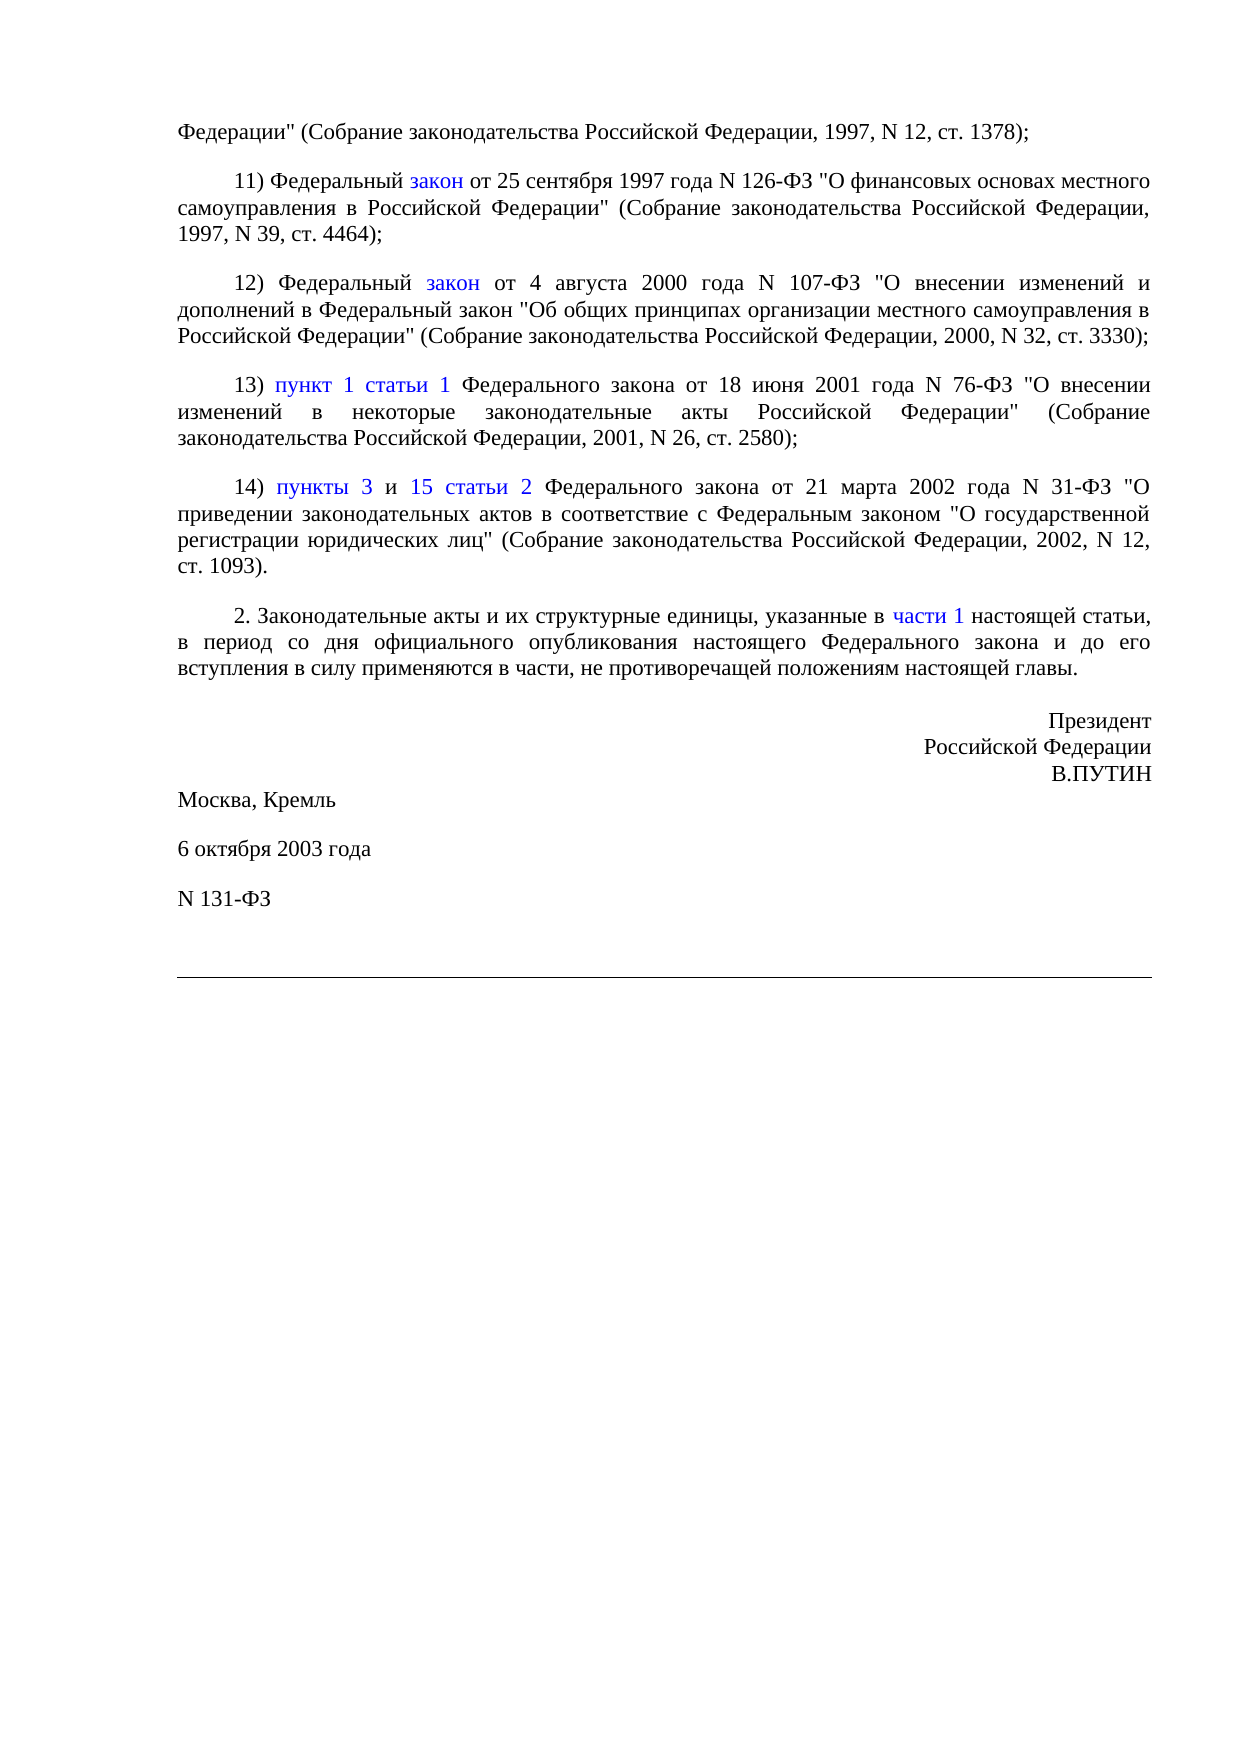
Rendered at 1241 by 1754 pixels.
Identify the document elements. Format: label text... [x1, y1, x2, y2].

text 12) Федеральный закон от 4 августа 2000 года N 107-ФЗ "О внесении изменений и дополнений в Федеральный закон "Об общих принципах организации местного самоуправления в Российской Федерации" (Собрание законодательства Российской Федерации, 2000, N 32, ст. 3330); [177, 269, 1152, 348]
text 13) пункт 1 статьи 1 Федерального закона от 18 июня 2001 года N 76-ФЗ "О внесении изменений в некоторые законодательные акты Российской Федерации" (Собрание законодательства Российской Федерации, 2001, N 26, ст. 2580); [177, 371, 1152, 450]
text N 131-ФЗ [177, 885, 1152, 911]
text 6 октября 2003 года [177, 835, 1152, 862]
text В.ПУТИН [177, 760, 1152, 786]
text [177, 118, 1152, 144]
text 14) пункты 3 и 15 статьи 2 Федерального закона от 21 марта 2002 года N 31-ФЗ "О приведении законодательных актов в соответствие с Федеральным законом "О государственной регистрации юридических лиц" (Собрание законодательства Российской Федерации, 2002, N 12, ст. 1093). [177, 473, 1152, 579]
text Москва, Кремль [177, 786, 1152, 812]
text 11) Федеральный закон от 25 сентября 1997 года N 126-ФЗ "О финансовых основах местного самоуправления в Российской Федерации" (Собрание законодательства Российской Федерации, 1997, N 39, ст. 4464); [177, 167, 1152, 246]
text 2. Законодательные акты и их структурные единицы, указанные в части 1 настоящей статьи, в период со дня официального опубликования настоящего Федерального закона и до его вступления в силу применяются в части, не противоречащей положениям настоящей главы. [177, 602, 1152, 681]
text Президент [177, 707, 1152, 733]
text Российской Федерации [177, 733, 1152, 760]
